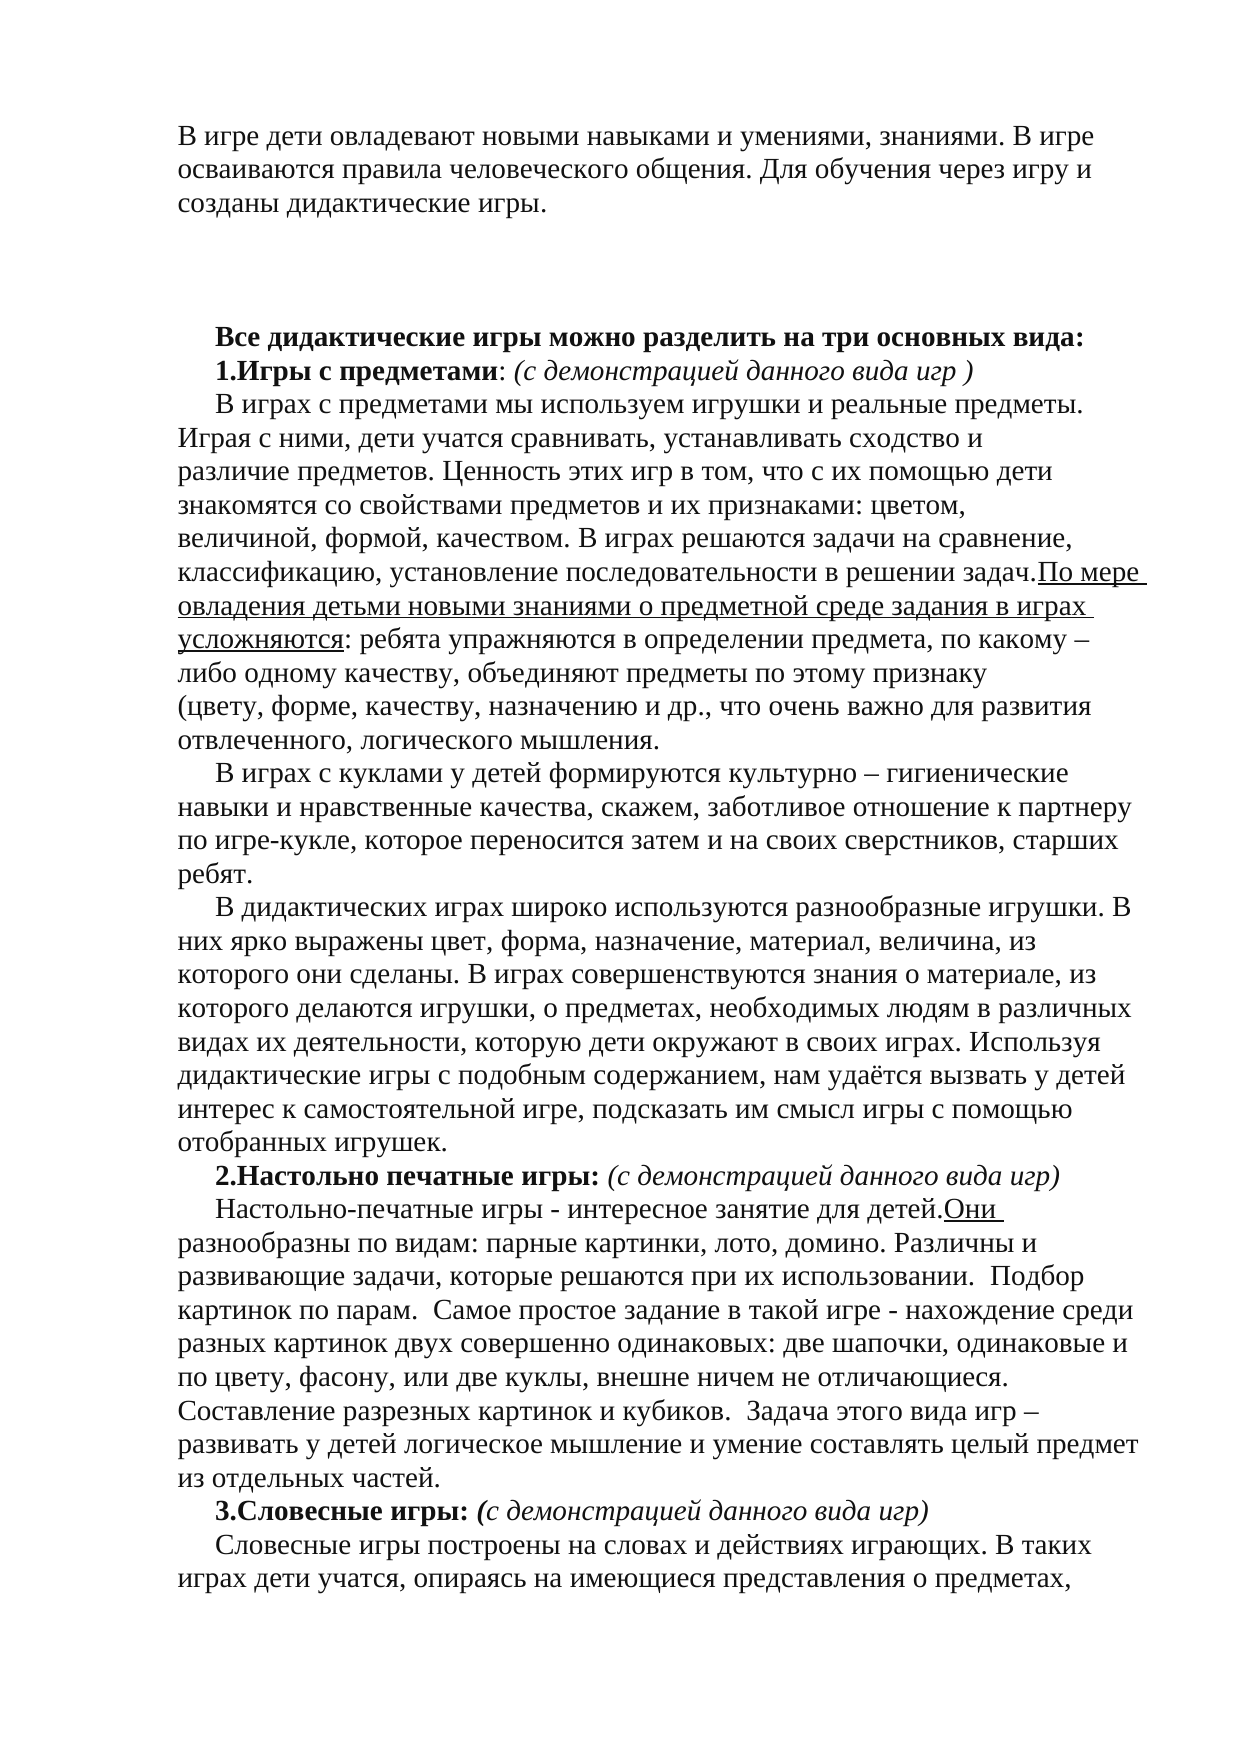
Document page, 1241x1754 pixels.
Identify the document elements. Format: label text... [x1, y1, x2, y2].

text 3.Словесные игры: (с демонстрацией данного вида игр) [177, 1493, 1152, 1527]
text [177, 1527, 1152, 1594]
text Все дидактические игры можно разделить на три основных вида: [177, 319, 1152, 353]
text В дидактических играх широко используются разнообразные игрушки. В них ярко выражены цвет, форма, назначение, материал, величина, из которого они сделаны. В играх совершенствуются знания о материале, из которого делаются игрушки, о предметах, необходимых людям в различных видах их деятельности, которую дети окружают в своих играх. Используя дидактические игры с подобным содержанием, нам удаётся вызвать у детей интерес к самостоятельной игре, подсказать им смысл игры с помощью отобранных игрушек. [177, 889, 1152, 1158]
text 2.Настольно печатные игры: (с демонстрацией данного вида игр) [177, 1158, 1152, 1191]
text В играх с куклами у детей формируются культурно – гигиенические навыки и нравственные качества, скажем, заботливое отношение к партнеру по игре-кукле, которое переносится затем и на своих сверстников, старших ребят. [177, 755, 1152, 889]
text Настольно-печатные игры - интересное занятие для детей.Они разнообразны по видам: парные картинки, лото, домино. Различны и развивающие задачи, которые решаются при их использовании. Подбор картинок по парам. Самое простое задание в такой игре - нахождение среди разных картинок двух совершенно одинаковых: две шапочки, одинаковые и по цвету, фасону, или две куклы, внешне ничем не отличающиеся. Составление разрезных картинок и кубиков. Задача этого вида игр – развивать у детей логическое мышление и умение составлять целый предмет из отдельных частей. [177, 1191, 1152, 1493]
text В играх с предметами мы используем игрушки и реальные предметы. Играя с ними, дети учатся сравнивать, устанавливать сходство и различие предметов. Ценность этих игр в том, что с их помощью дети знакомятся со свойствами предметов и их признаками: цветом, величиной, формой, качеством. В играх решаются задачи на сравнение, классификацию, установление последовательности в решении задач.По мере овладения детьми новыми знаниями о предметной среде задания в играх усложняются: ребята упражняются в определении предмета, по какому – либо одному качеству, объединяют предметы по этому признаку (цвету, форме, качеству, назначению и др., что очень важно для развития отвлеченного, логического мышления. [177, 386, 1152, 755]
text 1.Игры с предметами: (с демонстрацией данного вида игр ) [177, 353, 1152, 386]
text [177, 118, 1152, 219]
